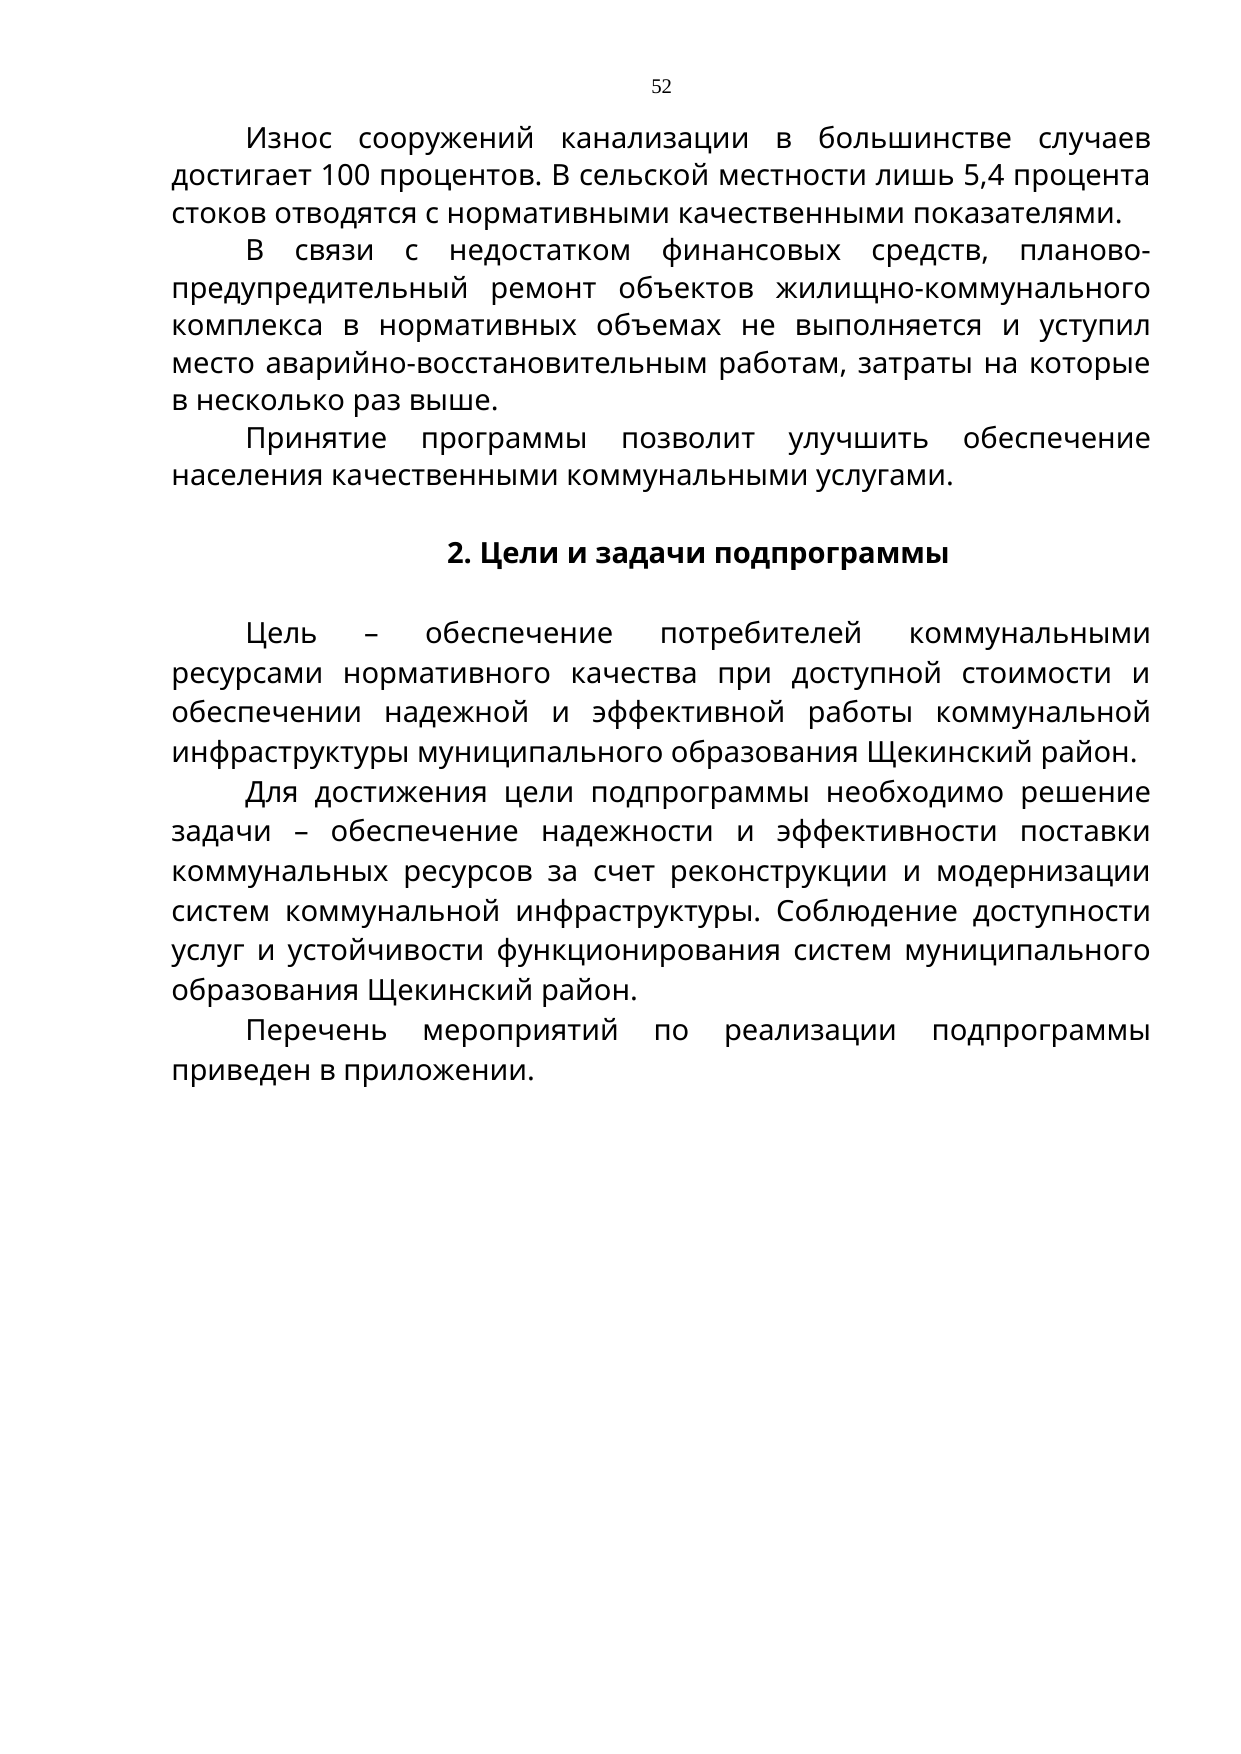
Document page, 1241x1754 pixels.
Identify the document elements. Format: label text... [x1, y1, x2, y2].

text Износ сооружений канализации в большинстве случаев достигает 100 процентов. В сельской местности лишь 5,4 процента стоков отводятся с нормативными качественными показателями. [171, 118, 1152, 231]
text Для достижения цели подпрограммы необходимо решение задачи – обеспечение надежности и эффективности поставки коммунальных ресурсов за счет реконструкции и модернизации систем коммунальной инфраструктуры. Соблюдение доступности услуг и устойчивости функционирования систем муниципального образования Щекинский район. [171, 771, 1152, 1009]
text В связи с недостатком финансовых средств, планово-предупредительный ремонт объектов жилищно-коммунального комплекса в нормативных объемах не выполняется и уступил место аварийно-восстановительным работам, затраты на которые в несколько раз выше. [171, 231, 1152, 418]
text 2. Цели и задачи подпрограммы [171, 533, 1152, 572]
text Перечень мероприятий по реализации подпрограммы приведен в приложении. [171, 1009, 1152, 1088]
text Принятие программы позволит улучшить обеспечение населения качественными коммунальными услугами. [171, 418, 1152, 493]
text Цель – обеспечение потребителей коммунальными ресурсами нормативного качества при доступной стоимости и обеспечении надежной и эффективной работы коммунальной инфраструктуры муниципального образования Щекинский район. [171, 612, 1152, 771]
